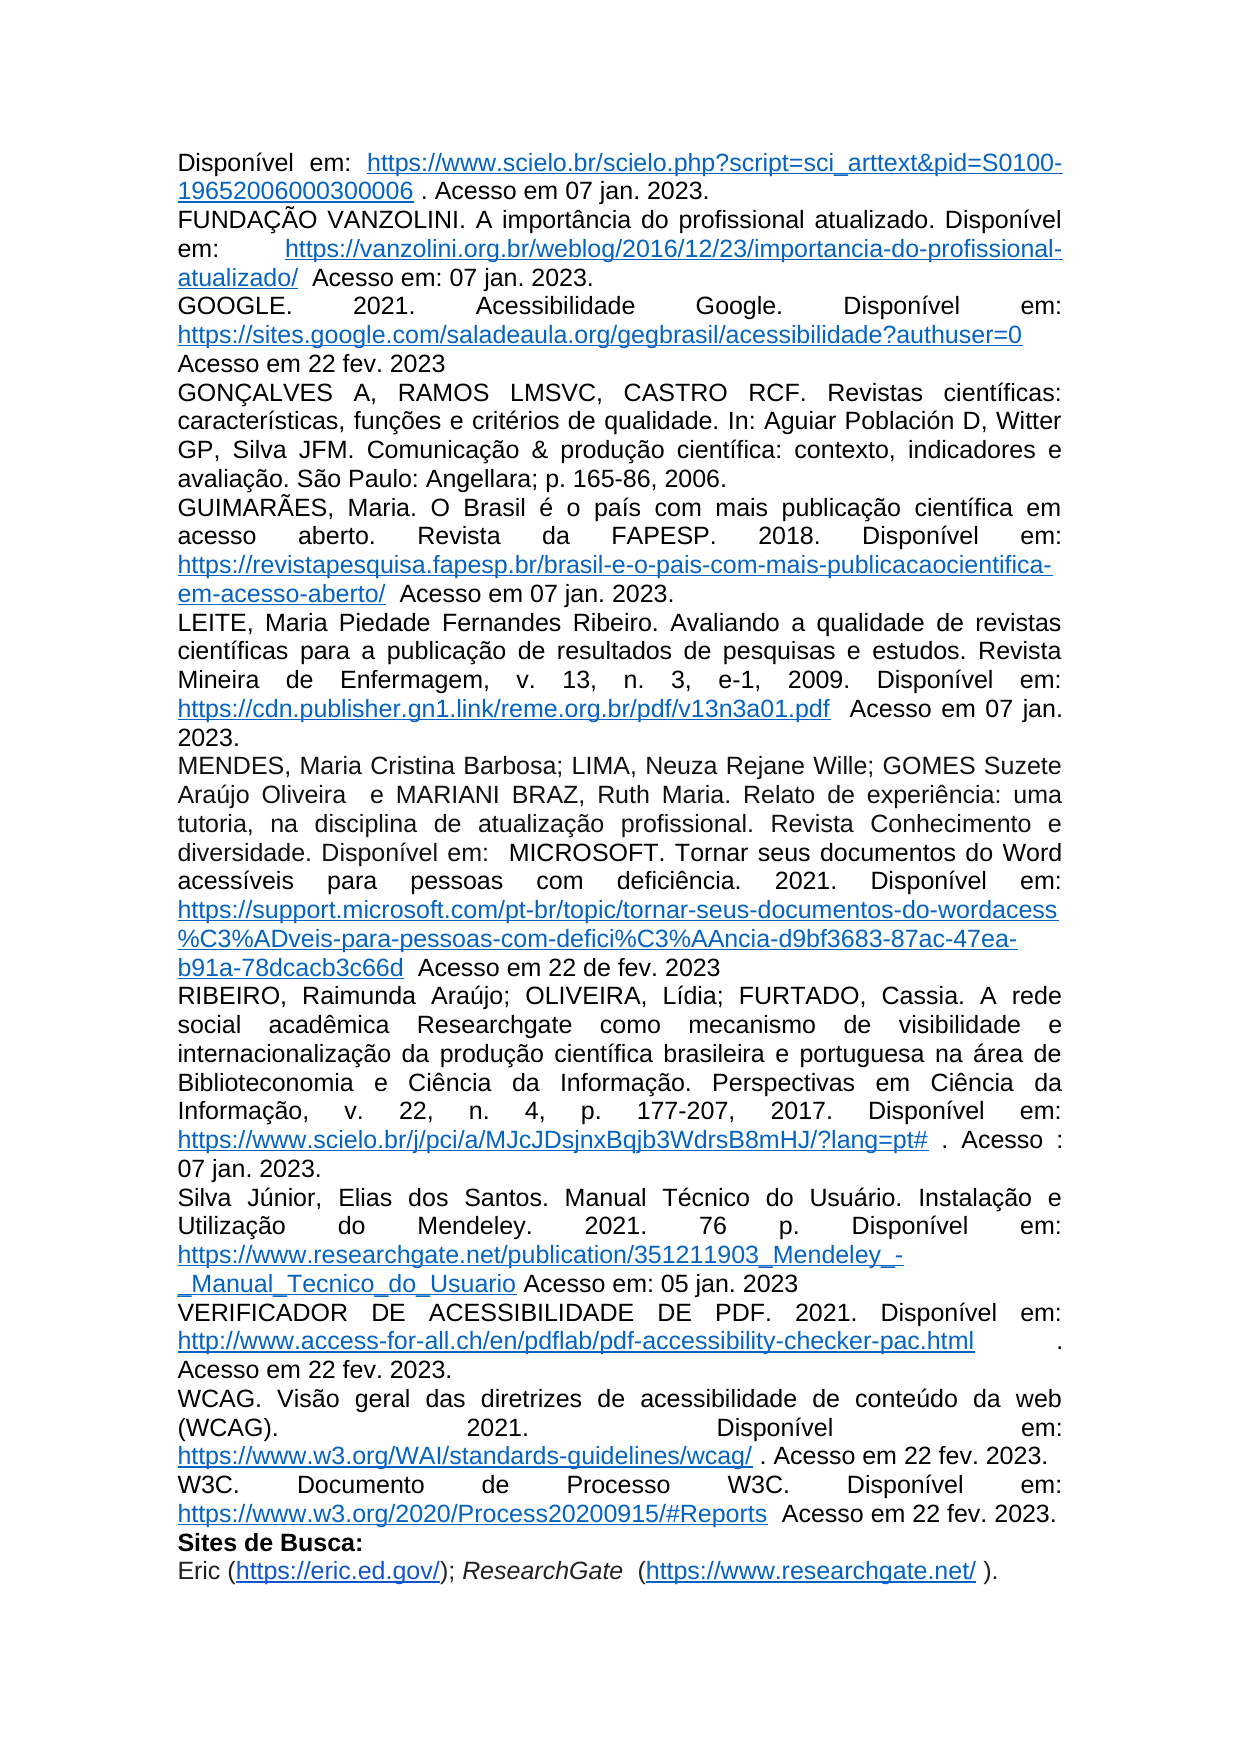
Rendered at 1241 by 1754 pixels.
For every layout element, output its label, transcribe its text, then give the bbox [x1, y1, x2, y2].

list Eric (https://eric.ed.gov/); ResearchGate (https://www.researchgate.net/ ). [177, 1556, 1063, 1585]
text VERIFICADOR DE ACESSIBILIDADE DE PDF. 2021. Disponível em: http://www.access-for-all.ch/en/pdflab/pdf-accessibility-checker-pac.html . Acesso em 22 fev. 2023. [177, 1298, 1063, 1384]
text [177, 148, 1063, 205]
text W3C. Documento de Processo W3C. Disponível em: https://www.w3.org/2020/Process20200915/#Reports Acesso em 22 fev. 2023. [177, 1470, 1063, 1528]
text Sites de Busca: [177, 1528, 1063, 1556]
text RIBEIRO, Raimunda Araújo; OLIVEIRA, Lídia; FURTADO, Cassia. A rede social acadêmica Researchgate como mecanismo de visibilidade e internacionalização da produção científica brasileira e portuguesa na área de Biblioteconomia e Ciência da Informação. Perspectivas em Ciência da Informação, v. 22, n. 4, p. 177-207, 2017. Disponível em: https://www.scielo.br/j/pci/a/MJcJDsjnxBqjb3WdrsB8mHJ/?lang=pt# . Acesso : 07 jan. 2023. [177, 981, 1063, 1183]
text GONÇALVES A, RAMOS LMSVC, CASTRO RCF. Revistas científicas: características, funções e critérios de qualidade. In: Aguiar Población D, Witter GP, Silva JFM. Comunicação & produção científica: contexto, indicadores e avaliação. São Paulo: Angellara; p. 165-86, 2006. [177, 378, 1063, 493]
text GUIMARÃES, Maria. O Brasil é o país com mais publicação científica em acesso aberto. Revista da FAPESP. 2018. Disponível em: https://revistapesquisa.fapesp.br/brasil-e-o-pais-com-mais-publicacaocientifica-em-acesso-aberto/ Acesso em 07 jan. 2023. [177, 493, 1063, 608]
text Silva Júnior, Elias dos Santos. Manual Técnico do Usuário. Instalação e Utilização do Mendeley. 2021. 76 p. Disponível em: https://www.researchgate.net/publication/351211903_Mendeley_-_Manual_Tecnico_do_Usuario Acesso em: 05 jan. 2023 [177, 1183, 1063, 1298]
text LEITE, Maria Piedade Fernandes Ribeiro. Avaliando a qualidade de revistas científicas para a publicação de resultados de pesquisas e estudos. Revista Mineira de Enfermagem, v. 13, n. 3, e-1, 2009. Disponível em: https://cdn.publisher.gn1.link/reme.org.br/pdf/v13n3a01.pdf Acesso em 07 jan. 2023. [177, 608, 1063, 751]
text WCAG. Visão geral das diretrizes de acessibilidade de conteúdo da web (WCAG). 2021. Disponível em: https://www.w3.org/WAI/standards-guidelines/wcag/ . Acesso em 22 fev. 2023. [177, 1384, 1063, 1470]
text FUNDAÇÃO VANZOLINI. A importância do profissional atualizado. Disponível em: https://vanzolini.org.br/weblog/2016/12/23/importancia-do-profissional-atualizado/ Acesso em: 07 jan. 2023. [177, 205, 1063, 291]
text MENDES, Maria Cristina Barbosa; LIMA, Neuza Rejane Wille; GOMES Suzete Araújo Oliveira e MARIANI BRAZ, Ruth Maria. Relato de experiência: uma tutoria, na disciplina de atualização profissional. Revista Conhecimento e diversidade. Disponível em: MICROSOFT. Tornar seus documentos do Word acessíveis para pessoas com deficiência. 2021. Disponível em: https://support.microsoft.com/pt-br/topic/tornar-seus-documentos-do-wordacess%C3%ADveis-para-pessoas-com-defici%C3%AAncia-d9bf3683-87ac-47ea-b91a-78dcacb3c66d Acesso em 22 de fev. 2023 [177, 838, 1063, 981]
text GOOGLE. 2021. Acessibilidade Google. Disponível em: https://sites.google.com/saladeaula.org/gegbrasil/acessibilidade?authuser=0 Acesso em 22 fev. 2023 [177, 291, 1063, 378]
